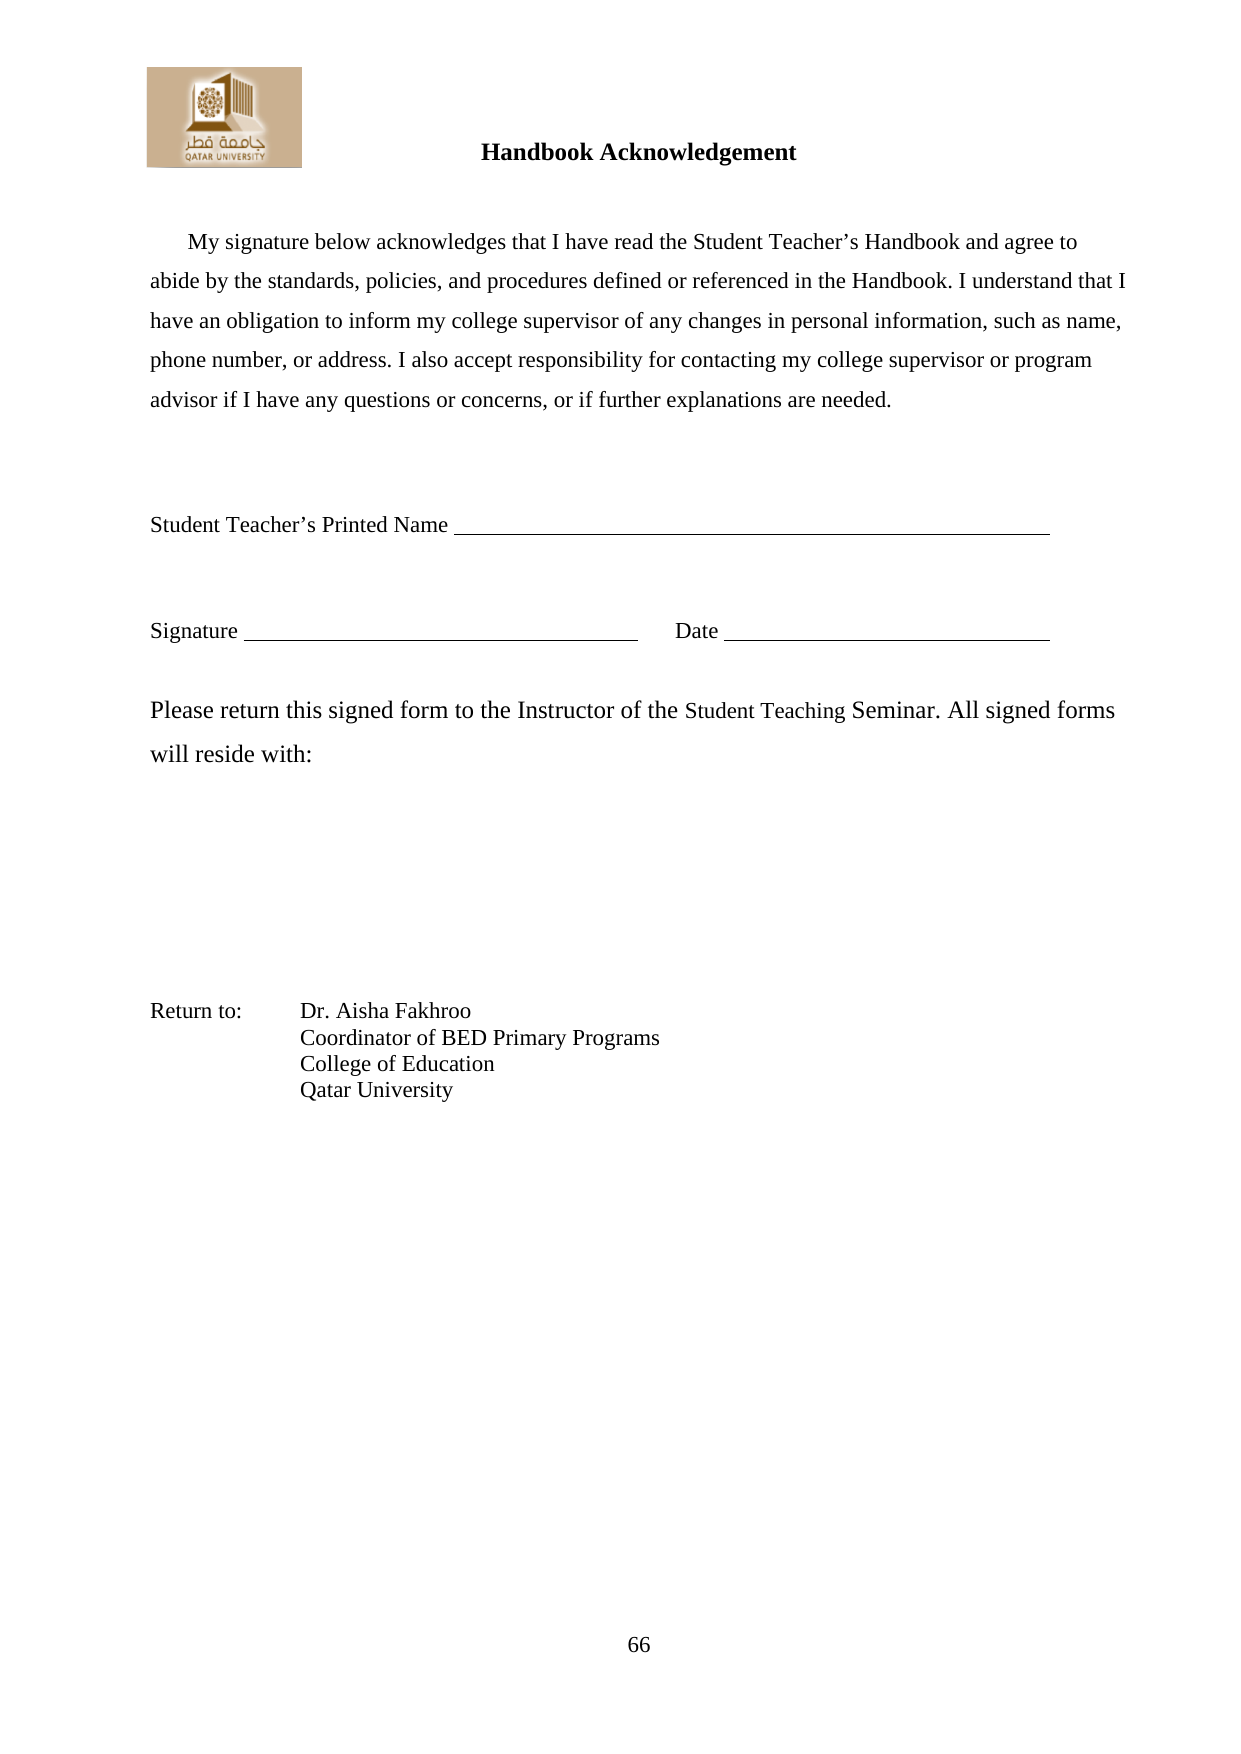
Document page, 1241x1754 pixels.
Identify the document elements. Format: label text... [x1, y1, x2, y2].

text Student Teacher’s Printed Name [150, 511, 1128, 538]
text College of Education [150, 1050, 1128, 1077]
text My signature below acknowledges that I have read the Student Teacher’s Handbook and agree to abide by the standards, policies, and procedures defined or referenced in the Handbook. I understand that I have an obligation to inform my college supervisor of any changes in personal information, such as name, phone number, or address. I also accept responsibility for contacting my college supervisor or program advisor if I have any questions or concerns, or if further explanations are needed. [150, 228, 1128, 412]
text Please return this signed form to the Instructor of the Student Teaching Seminar. All signed forms will reside with: [150, 696, 1128, 767]
picture [146, 67, 302, 168]
subtitle Handbook Acknowledgement [150, 137, 1128, 166]
text Return to: Dr. Aisha Fakhroo [150, 997, 1128, 1024]
text Signature Date [150, 617, 1128, 643]
text Qatar University [150, 1077, 1128, 1103]
text Coordinator of BED Primary Programs [150, 1024, 1128, 1050]
